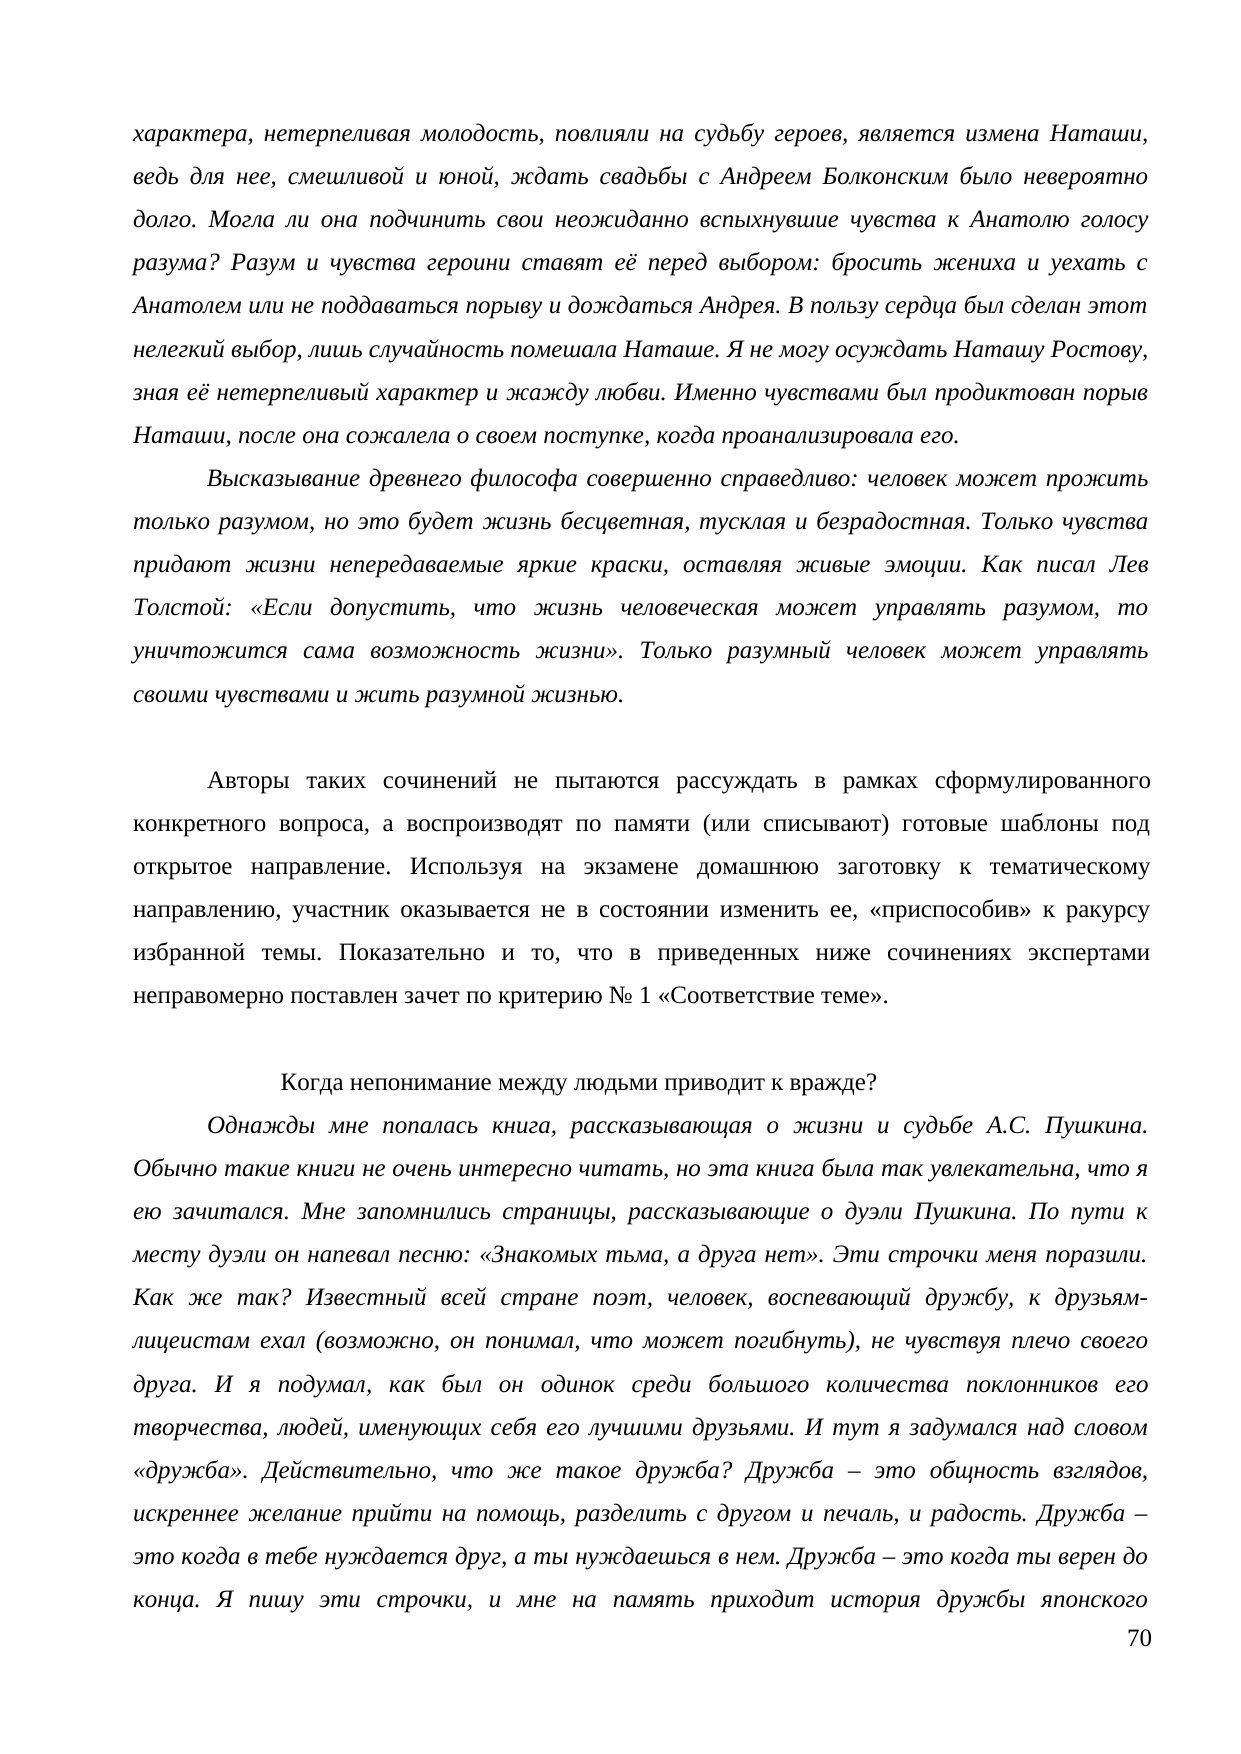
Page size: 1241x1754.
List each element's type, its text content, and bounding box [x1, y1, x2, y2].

text Авторы таких сочинений не пытаются рассуждать в рамках сформулированного конкретного вопроса, а воспроизводят по памяти (или списывают) готовые шаблоны под открытое направление. Используя на экзамене домашнюю заготовку к тематическому направлению, участник оказывается не в состоянии изменить ее, «приспособив» к ракурсу избранной темы. Показательно и то, что в приведенных ниже сочинениях экспертами неправомерно поставлен зачет по критерию № 1 «Соответствие теме». [133, 765, 1152, 1009]
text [133, 118, 1152, 449]
text Высказывание древнего философа совершенно справедливо: человек может прожить только разумом, но это будет жизнь бесцветная, тусклая и безрадостная. Только чувства придают жизни непередаваемые яркие краски, оставляя живые эмоции. Как писал Лев Толстой: «Если допустить, что жизнь человеческая может управлять разумом, то уничтожится сама возможность жизни». Только разумный человек может управлять своими чувствами и жить разумной жизнью. [133, 463, 1152, 707]
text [133, 1110, 1152, 1613]
text Когда непонимание между людьми приводит к вражде? [280, 1067, 1152, 1096]
